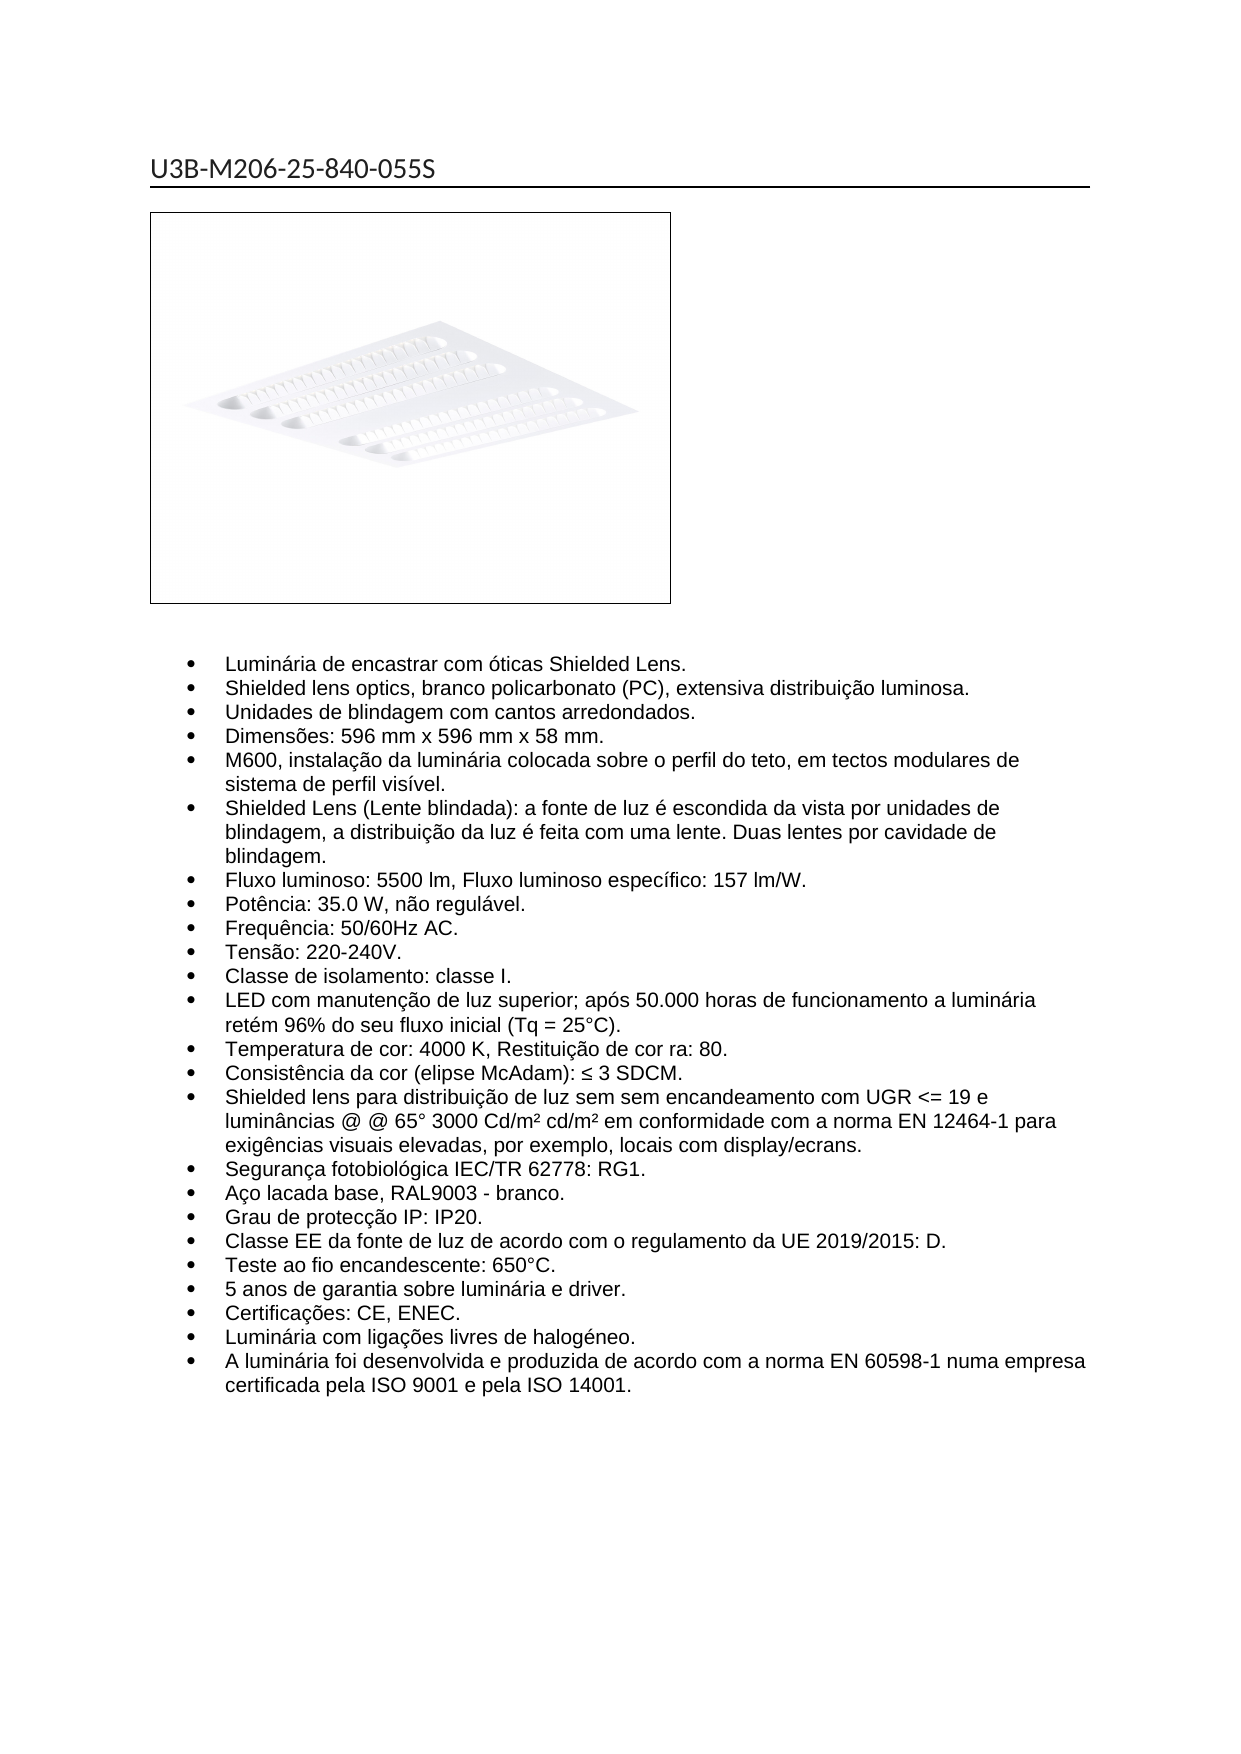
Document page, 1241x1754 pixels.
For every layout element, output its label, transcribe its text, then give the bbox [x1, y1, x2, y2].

list Temperatura de cor: 4000 K, Restituição de cor ra: 80. [187, 1036, 1090, 1060]
list Grau de protecção IP: IP20. [187, 1204, 1090, 1229]
list 5 anos de garantia sobre luminária e driver. [187, 1277, 1090, 1301]
list Aço lacada base, RAL9003 - branco. [187, 1181, 1090, 1204]
list Dimensões: 596 mm x 596 mm x 58 mm. [187, 724, 1090, 748]
list Tensão: 220-240V. [187, 940, 1090, 964]
list Classe EE da fonte de luz de acordo com o regulamento da UE 2019/2015: D. [187, 1229, 1090, 1253]
list Luminária com ligações livres de halogéneo. [187, 1325, 1090, 1349]
list Shielded lens para distribuição de luz sem sem encandeamento com UGR <= 19 e luminâncias @ @ 65° 3000 Cd/m² cd/m² em conformidade com a norma EN 12464-1 para exigências visuais elevadas, por exemplo, locais com display/ecrans. [187, 1084, 1090, 1156]
text U3B-M206-25-840-055S [150, 150, 1090, 186]
list Consistência da cor (elipse McAdam): ≤ 3 SDCM. [187, 1060, 1090, 1084]
list Shielded Lens (Lente blindada): a fonte de luz é escondida da vista por unidades de blindagem, a distribuição da luz é feita com uma lente. Duas lentes por cavidade de blindagem. [187, 796, 1090, 868]
list M600, instalação da luminária colocada sobre o perfil do teto, em tectos modulares de sistema de perfil visível. [187, 748, 1090, 796]
list Certificações: CE, ENEC. [187, 1301, 1090, 1325]
list Segurança fotobiológica IEC/TR 62778: RG1. [187, 1156, 1090, 1181]
list Fluxo luminoso: 5500 lm, Fluxo luminoso específico: 157 lm/W. [187, 868, 1090, 892]
list Luminária de encastrar com óticas Shielded Lens. [187, 652, 1090, 676]
list Potência: 35.0 W, não regulável. [187, 892, 1090, 916]
list Frequência: 50/60Hz AC. [187, 916, 1090, 940]
list Classe de isolamento: classe I. [187, 964, 1090, 988]
list LED com manutenção de luz superior; após 50.000 horas de funcionamento a luminária retém 96% do seu fluxo inicial (Tq = 25°C). [187, 988, 1090, 1036]
list Unidades de blindagem com cantos arredondados. [187, 700, 1090, 724]
list Teste ao fio encandescente: 650°C. [187, 1253, 1090, 1277]
list A luminária foi desenvolvida e produzida de acordo com a norma EN 60598-1 numa empresa certificada pela ISO 9001 e pela ISO 14001. [187, 1349, 1090, 1397]
picture [151, 213, 670, 603]
list Shielded lens optics, branco policarbonato (PC), extensiva distribuição luminosa. [187, 676, 1090, 700]
